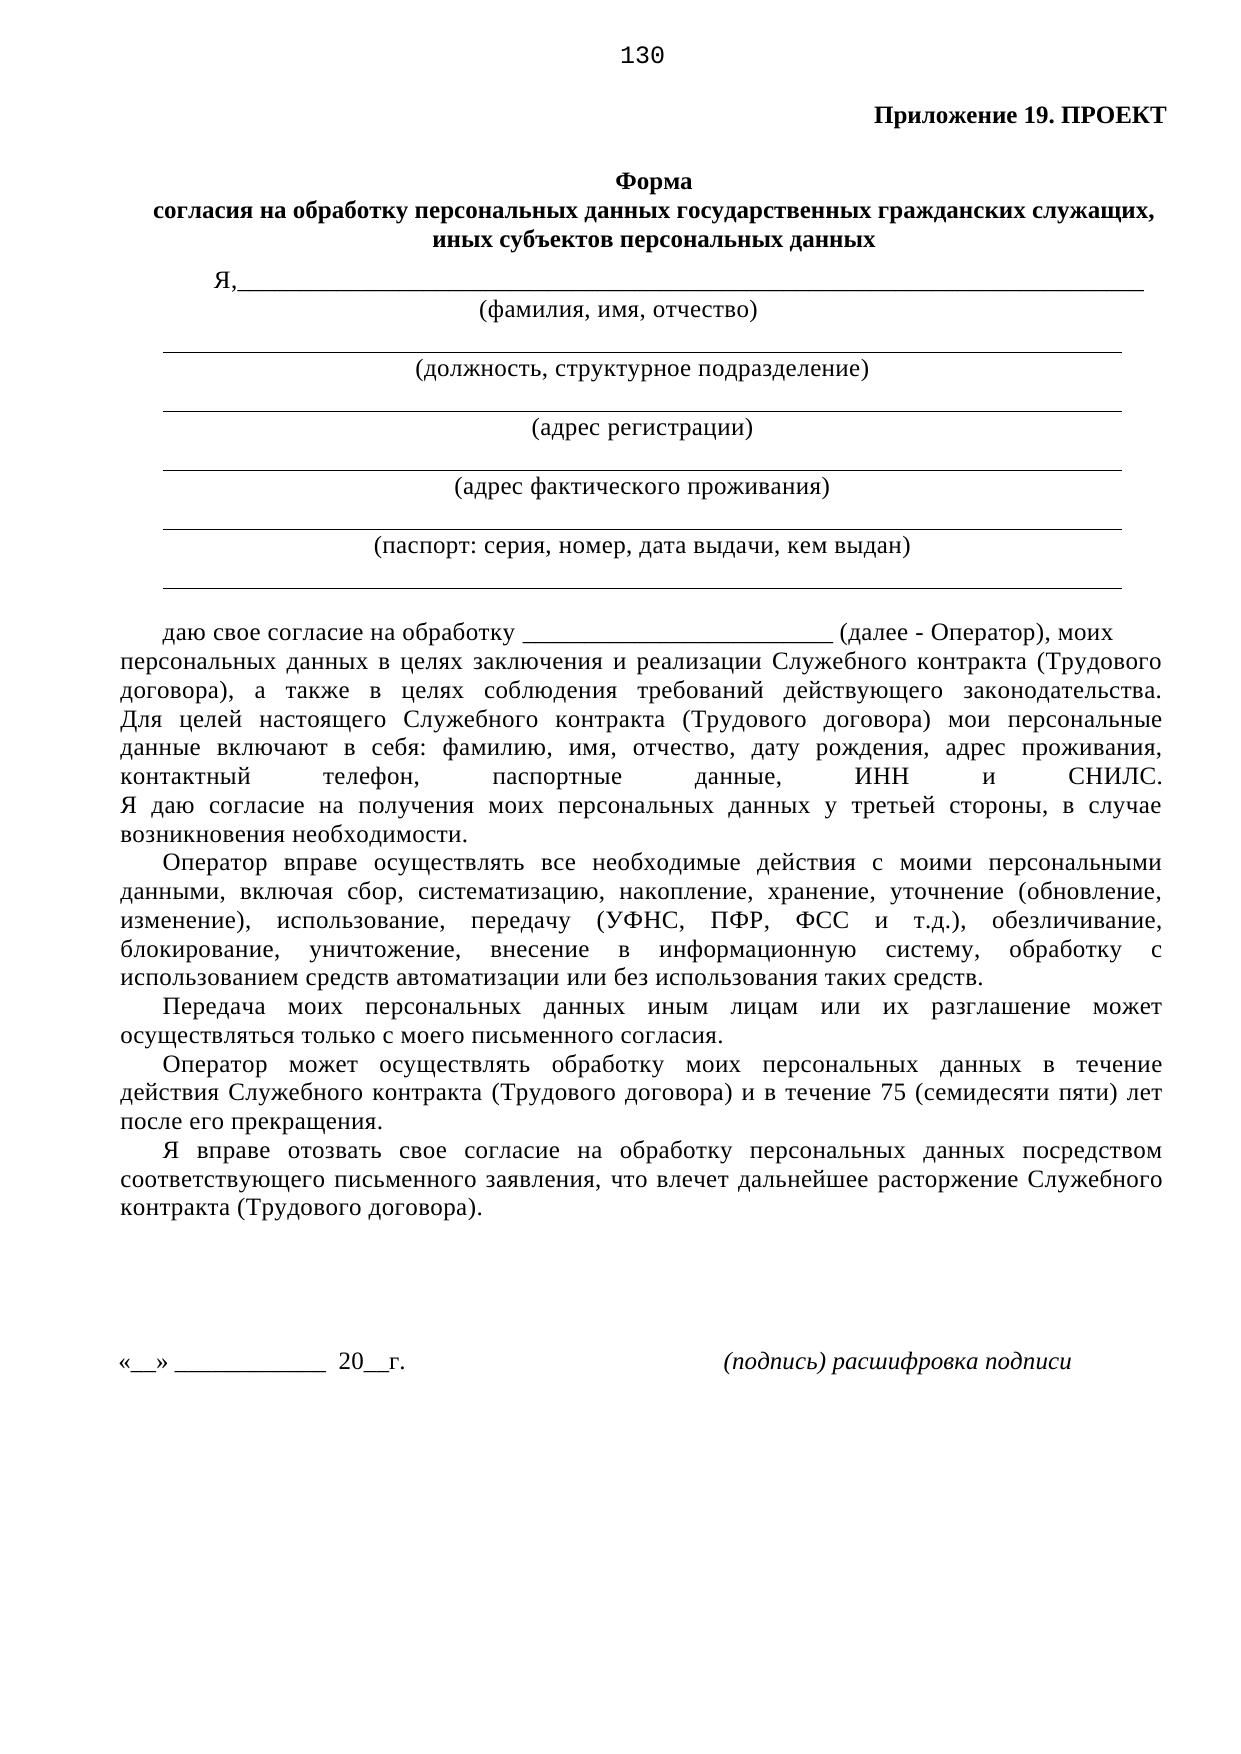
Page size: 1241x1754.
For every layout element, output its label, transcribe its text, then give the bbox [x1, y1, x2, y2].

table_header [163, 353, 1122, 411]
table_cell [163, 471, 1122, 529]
text Оператор вправе осуществлять все необходимые действия с моими персональными данными, включая сбор, систематизацию, накопление, хранение, уточнение (обновление, изменение), использование, передачу (УФНС, ПФР, ФСС и т.д.), обезличивание, блокирование, уничтожение, внесение в информационную систему, обработку с использованием средств автоматизации или без использования таких средств. [120, 847, 1164, 991]
text Форма согласия на обработку персональных данных государственных гражданских служащих, иных субъектов персональных данных [141, 166, 1167, 253]
list «__» ____________ 20__г. (подпись) расшифровка подписи [118, 1346, 1167, 1375]
text Передача моих персональных данных иным лицам или их разглашение может осуществляться только с моего письменного согласия. [120, 991, 1164, 1049]
text Оператор может осуществлять обработку моих персональных данных в течение действия Служебного контракта (Трудового договора) и в течение 75 (семидесяти пяти) лет после его прекращения. [120, 1049, 1164, 1135]
text Я, [118, 265, 1144, 294]
text Я вправе отозвать свое согласие на обработку персональных данных посредством соответствующего письменного заявления, что влечет дальнейшее расторжение Служебного контракта (Трудового договора). [120, 1135, 1164, 1221]
text персональных данных в целях заключения и реализации Служебного контракта (Трудового договора), а также в целях соблюдения требований действующего законодательства. Для целей настоящего Служебного контракта (Трудового договора) мои персональные данные включают в себя: фамилию, имя, отчество, дату рождения, адрес проживания, контактный телефон, паспортные данные, ИНН и СНИЛС. Я даю согласие на получения моих персональных данных у третьей стороны, в случае возникновения необходимости. [120, 646, 1164, 847]
text (фамилия, имя, отчество) [118, 294, 1119, 323]
text даю свое согласие на обработку (далее - Оператор), моих [120, 617, 1167, 646]
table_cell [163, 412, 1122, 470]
text Приложение 19. ПРОЕКТ [120, 100, 1167, 129]
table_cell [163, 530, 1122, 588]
